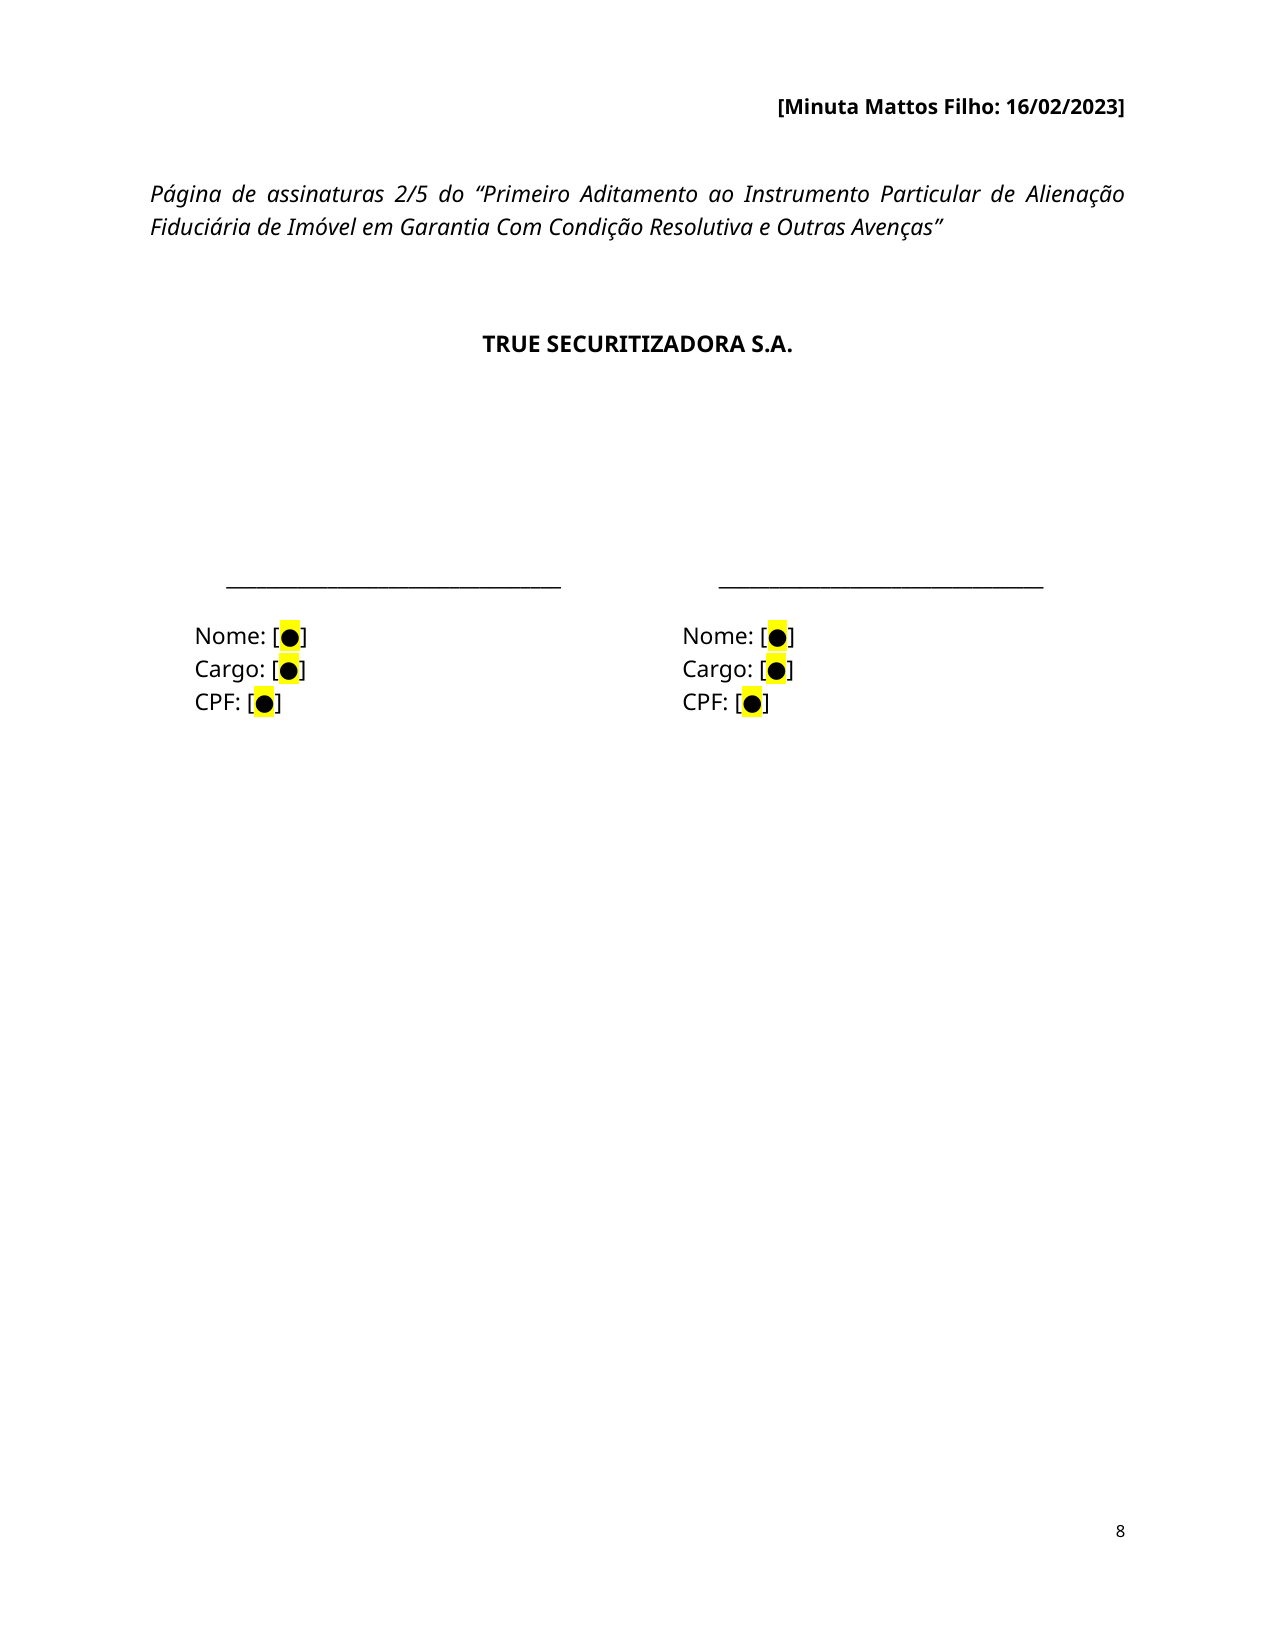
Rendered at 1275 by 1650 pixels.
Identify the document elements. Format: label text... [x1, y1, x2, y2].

text TRUE SECURITIZADORA S.A. [150, 326, 1125, 359]
text Página de assinaturas 2/5 do “Primeiro Aditamento ao Instrumento Particular de Alienação Fiduciária de Imóvel em Garantia Com Condição Resolutiva e Outras Avenças” [150, 176, 1125, 242]
table_header _________________________________ Nome: [●] Cargo: [●] CPF: [●] [150, 559, 638, 742]
table_header ________________________________ Nome: [●] Cargo: [●] CPF: [●] [638, 559, 1125, 742]
